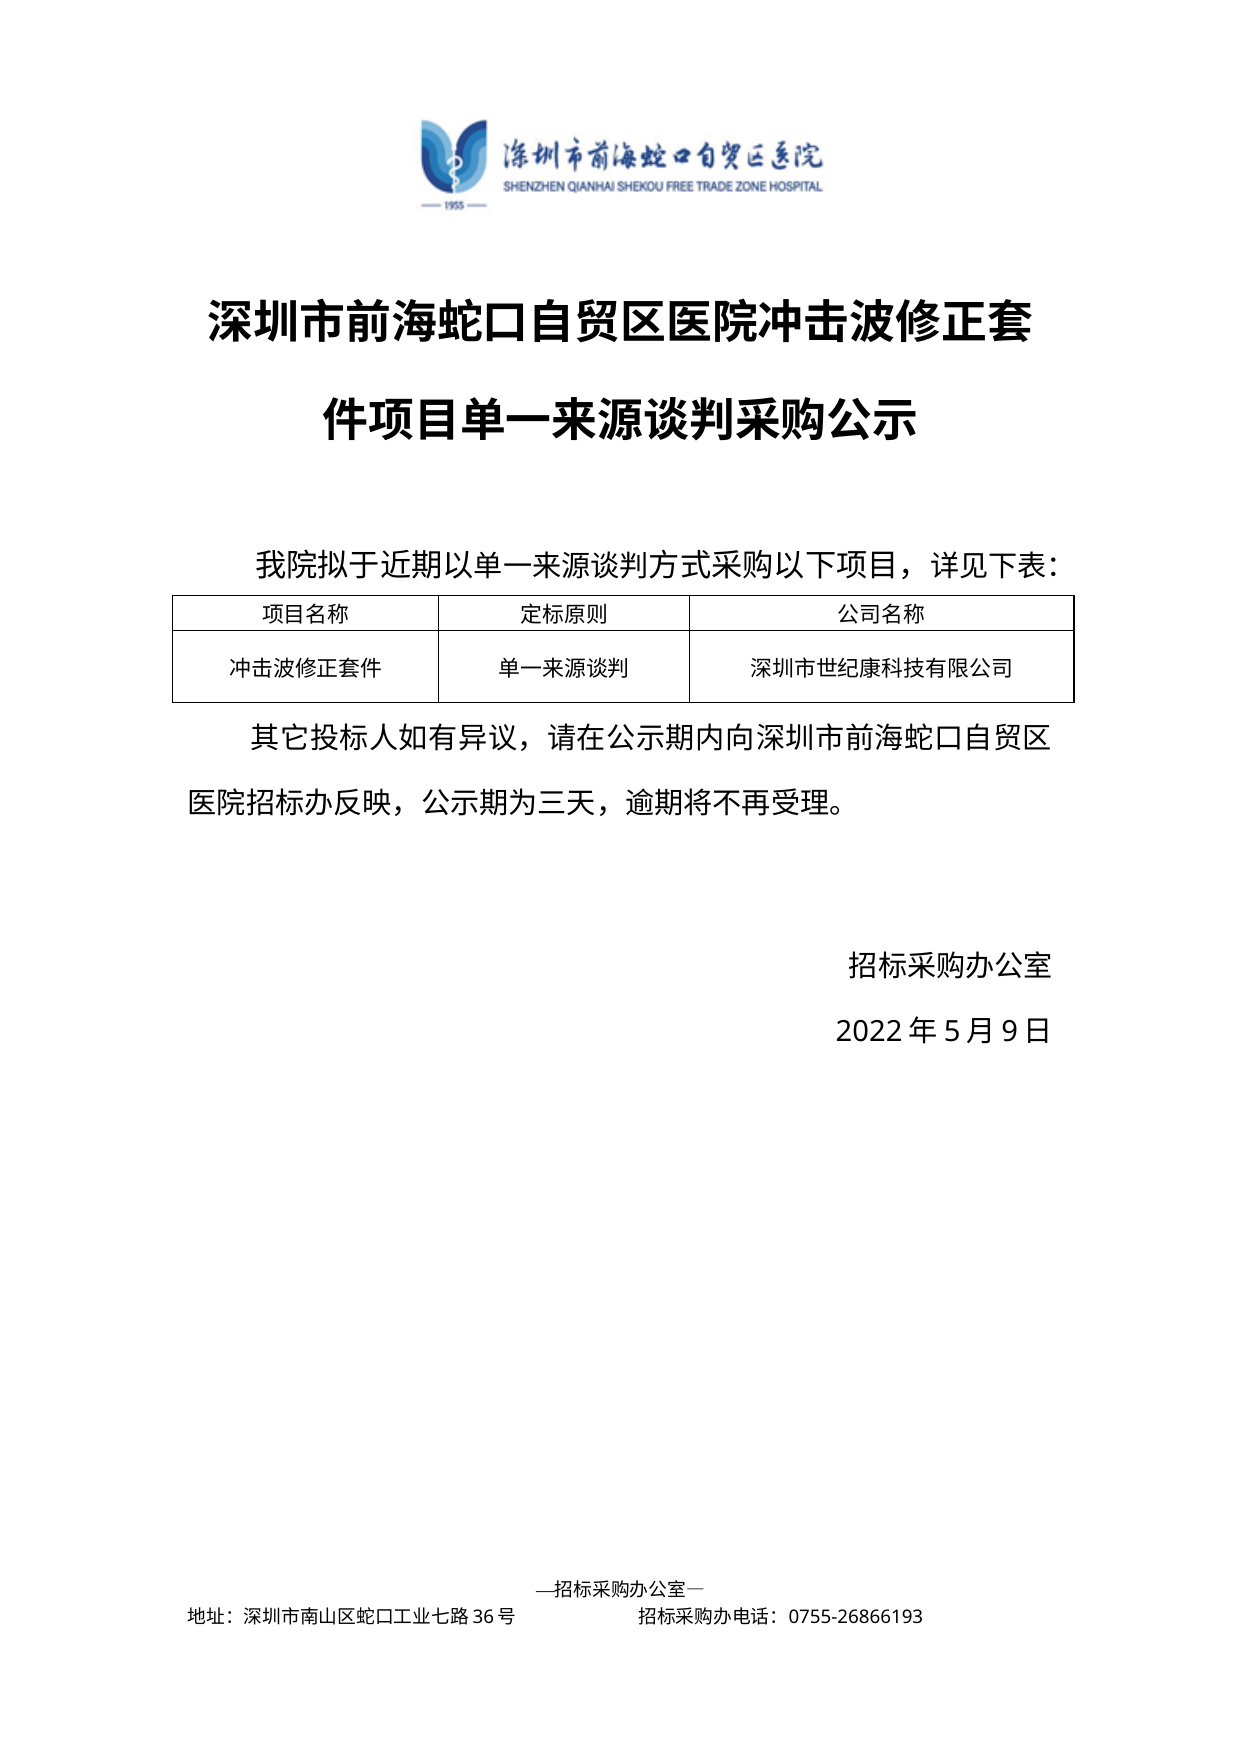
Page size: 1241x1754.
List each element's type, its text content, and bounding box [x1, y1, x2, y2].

text 招标采购办公室 [187, 931, 1053, 996]
table_header 定标原则 [439, 596, 689, 630]
table_header 项目名称 [173, 596, 438, 630]
picture [397, 88, 849, 231]
text 其它投标人如有异议，请在公示期内向深圳市前海蛇口自贸区医院招标办反映，公示期为三天，逾期将不再受理。 [187, 703, 1053, 833]
table_header 公司名称 [690, 596, 1073, 630]
text 我院拟于近期以单一来源谈判方式采购以下项目，详见下表： [187, 530, 1053, 595]
table_cell 单一来源谈判 [439, 631, 689, 702]
text 2022年5月9日 [187, 996, 1053, 1061]
text 深圳市前海蛇口自贸区医院冲击波修正套件项目单一来源谈判采购公示 [187, 270, 1053, 465]
table_cell 冲击波修正套件 [173, 631, 438, 702]
table_cell 深圳市世纪康科技有限公司 [690, 631, 1073, 702]
